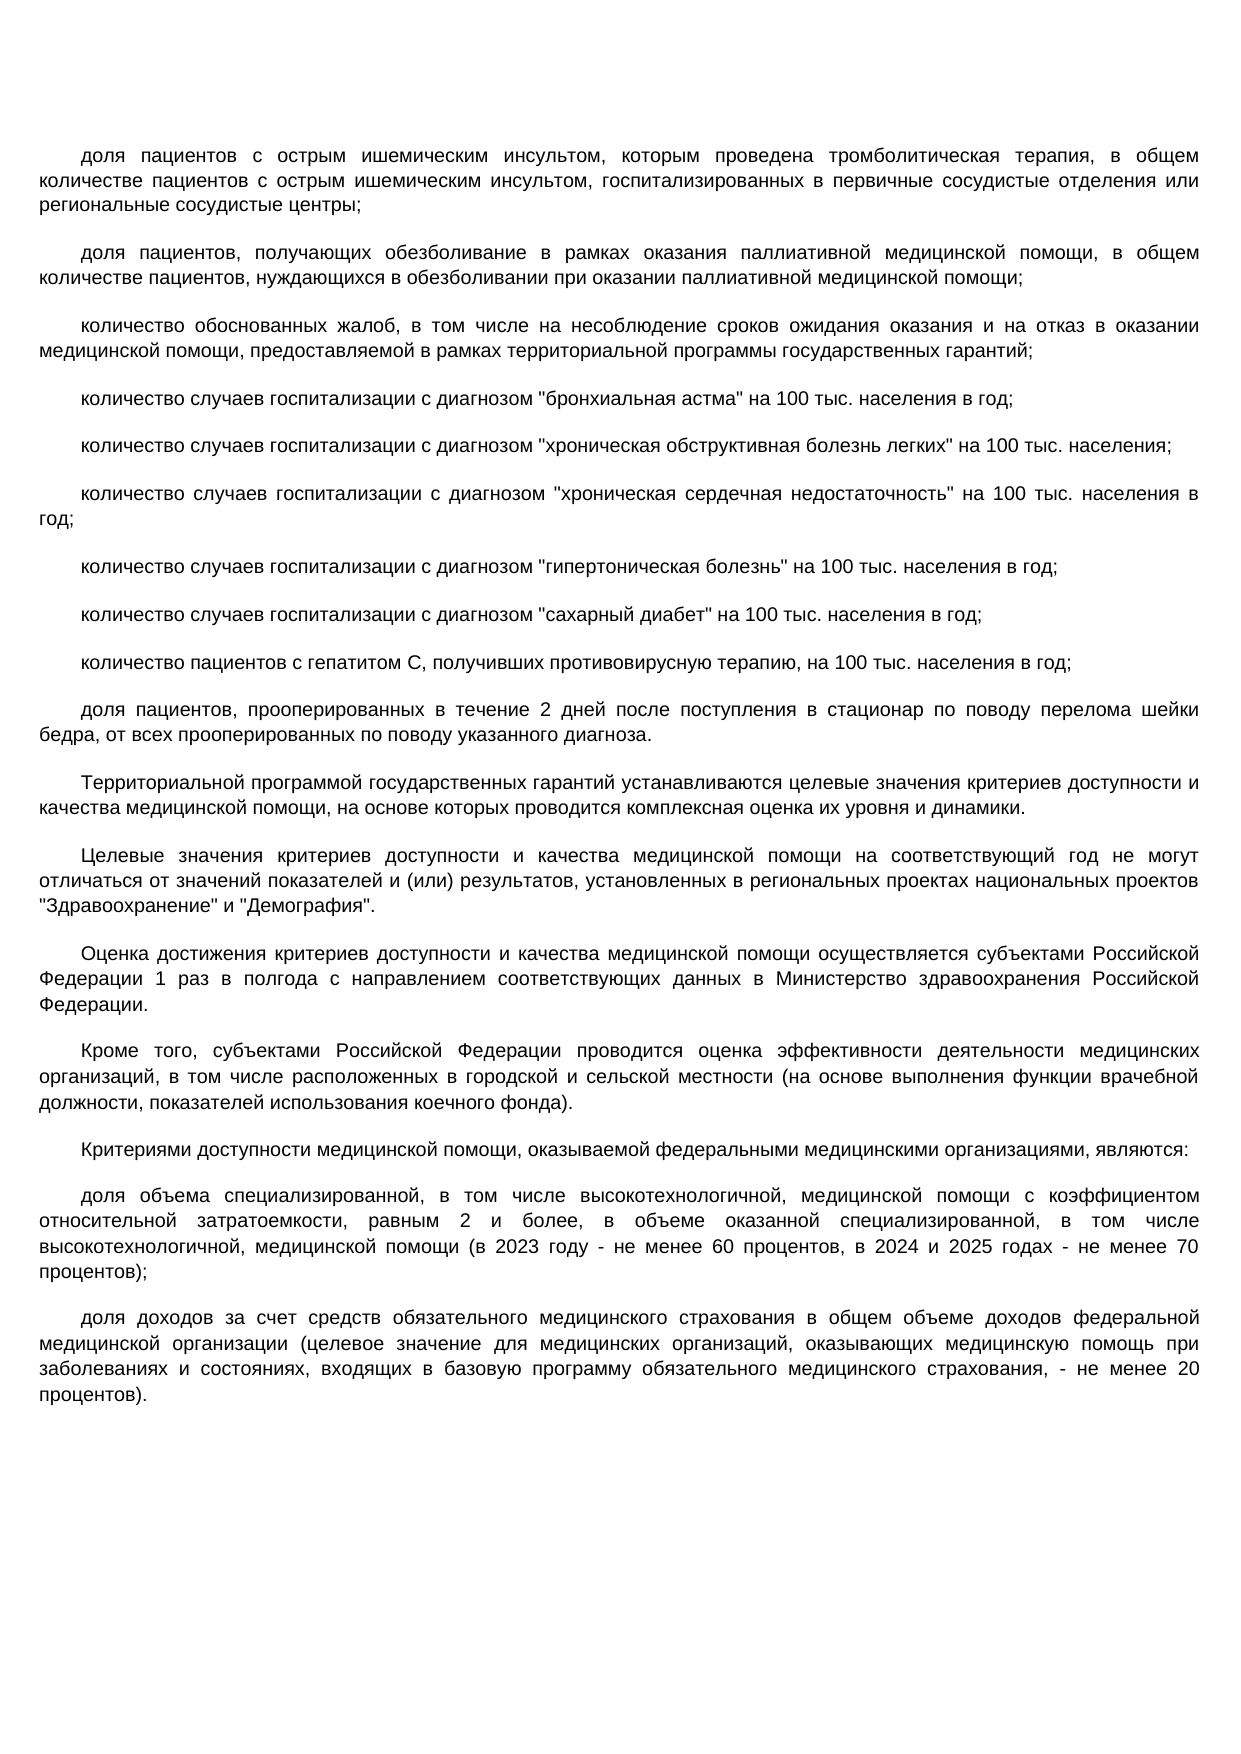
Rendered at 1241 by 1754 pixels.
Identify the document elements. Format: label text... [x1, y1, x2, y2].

text доля пациентов, получающих обезболивание в рамках оказания паллиативной медицинской помощи, в общем количестве пациентов, нуждающихся в обезболивании при оказании паллиативной медицинской помощи; [39, 241, 1201, 289]
text доля пациентов с острым ишемическим инсультом, которым проведена тромболитическая терапия, в общем количестве пациентов с острым ишемическим инсультом, госпитализированных в первичные сосудистые отделения или региональные сосудистые центры; [39, 143, 1201, 216]
text доля доходов за счет средств обязательного медицинского страхования в общем объеме доходов федеральной медицинской организации (целевое значение для медицинских организаций, оказывающих медицинскую помощь при заболеваниях и состояниях, входящих в базовую программу обязательного медицинского страхования, - не менее 20 процентов). [39, 1306, 1201, 1405]
text Критериями доступности медицинской помощи, оказываемой федеральными медицинскими организациями, являются: [39, 1138, 1201, 1161]
text Целевые значения критериев доступности и качества медицинской помощи на соответствующий год не могут отличаться от значений показателей и (или) результатов, установленных в региональных проектах национальных проектов "Здравоохранение" и "Демография". [39, 844, 1201, 916]
text Кроме того, субъектами Российской Федерации проводится оценка эффективности деятельности медицинских организаций, в том числе расположенных в городской и сельской местности (на основе выполнения функции врачебной должности, показателей использования коечного фонда). [39, 1039, 1201, 1114]
text Оценка достижения критериев доступности и качества медицинской помощи осуществляется субъектами Российской Федерации 1 раз в полгода с направлением соответствующих данных в Министерство здравоохранения Российской Федерации. [39, 941, 1201, 1015]
text Территориальной программой государственных гарантий устанавливаются целевые значения критериев доступности и качества медицинской помощи, на основе которых проводится комплексная оценка их уровня и динамики. [39, 771, 1201, 819]
text количество случаев госпитализации с диагнозом "хроническая сердечная недостаточность" на 100 тыс. населения в год; [39, 482, 1201, 530]
text количество случаев госпитализации с диагнозом "гипертоническая болезнь" на 100 тыс. населения в год; [39, 555, 1201, 578]
text количество случаев госпитализации с диагнозом "хроническая обструктивная болезнь легких" на 100 тыс. населения; [39, 434, 1201, 457]
text количество пациентов с гепатитом C, получивших противовирусную терапию, на 100 тыс. населения в год; [39, 651, 1201, 673]
text доля пациентов, прооперированных в течение 2 дней после поступления в стационар по поводу перелома шейки бедра, от всех прооперированных по поводу указанного диагноза. [39, 698, 1201, 746]
text количество случаев госпитализации с диагнозом "сахарный диабет" на 100 тыс. населения в год; [39, 603, 1201, 625]
text количество обоснованных жалоб, в том числе на несоблюдение сроков ожидания оказания и на отказ в оказании медицинской помощи, предоставляемой в рамках территориальной программы государственных гарантий; [39, 314, 1201, 361]
text доля объема специализированной, в том числе высокотехнологичной, медицинской помощи с коэффициентом относительной затратоемкости, равным 2 и более, в объеме оказанной специализированной, в том числе высокотехнологичной, медицинской помощи (в 2023 году - не менее 60 процентов, в 2024 и 2025 годах - не менее 70 процентов); [39, 1184, 1201, 1283]
text количество случаев госпитализации с диагнозом "бронхиальная астма" на 100 тыс. населения в год; [39, 387, 1201, 409]
